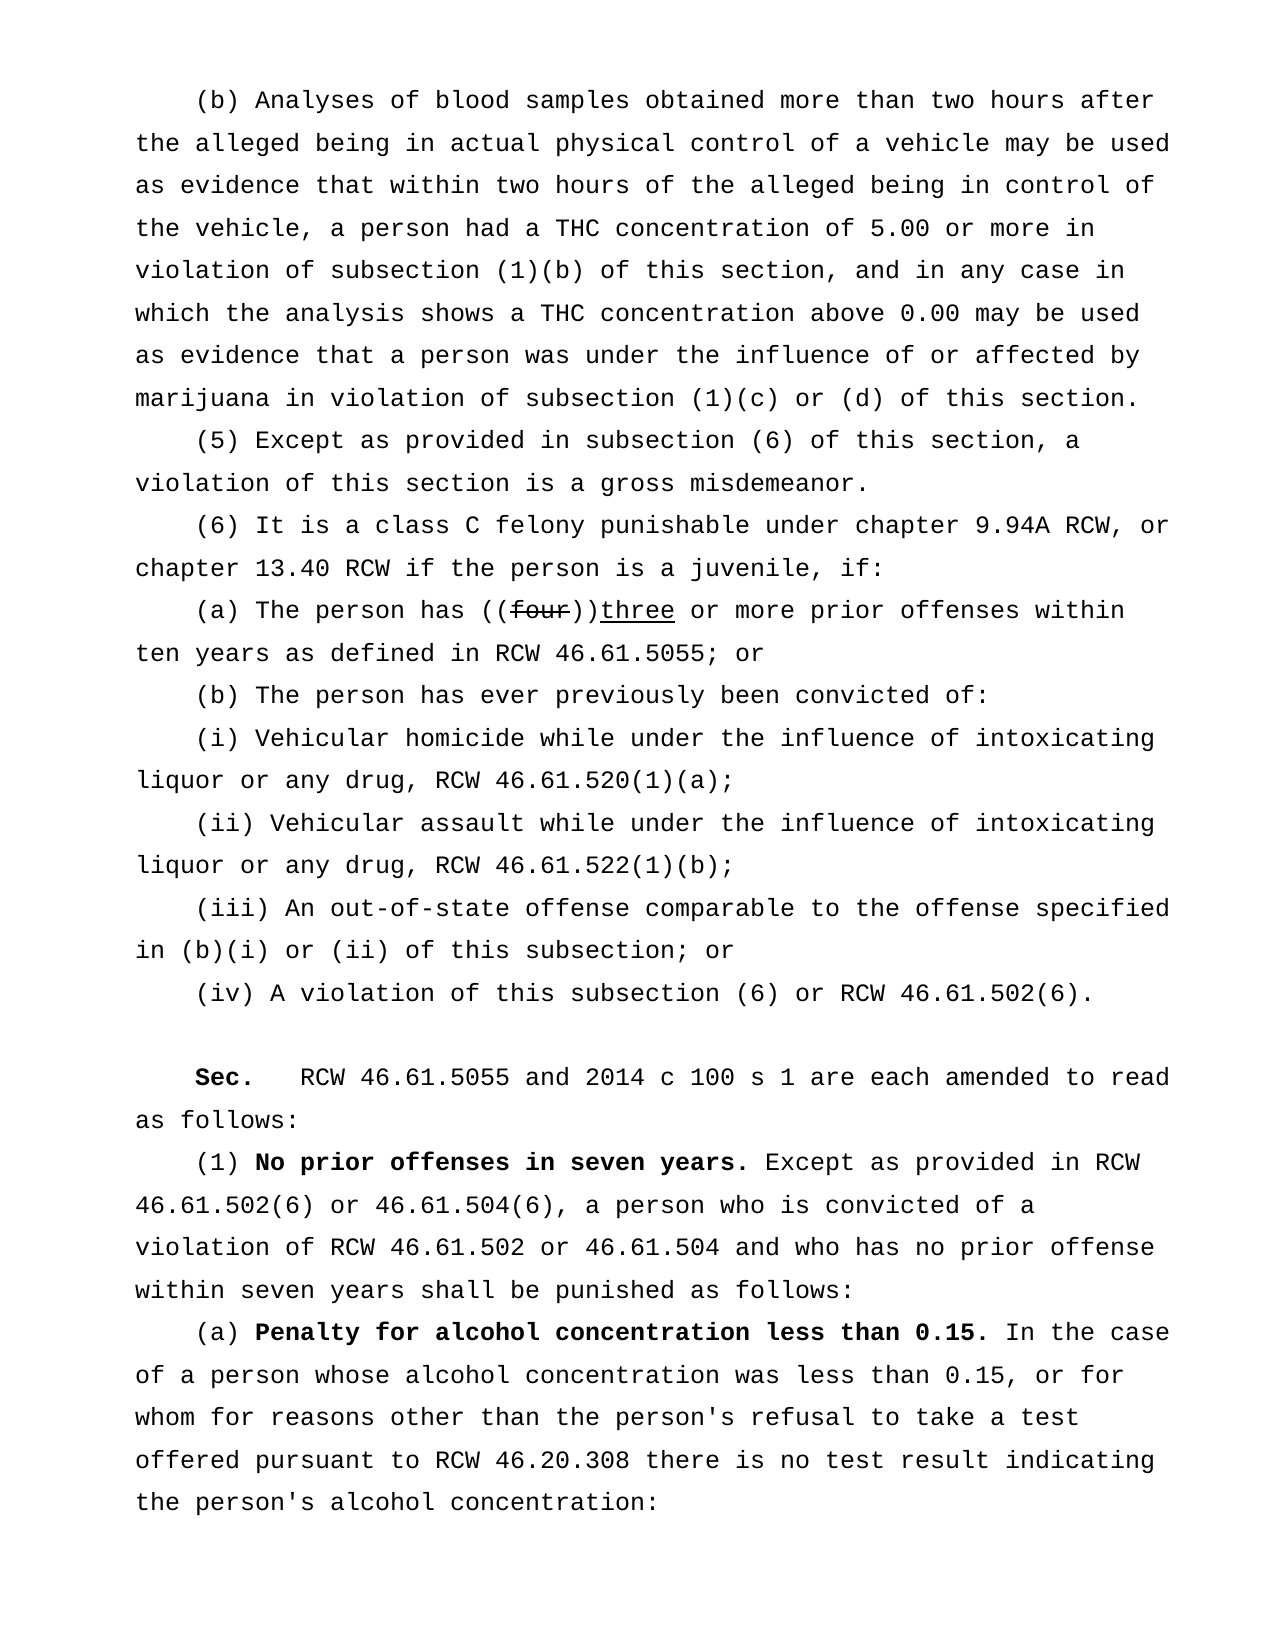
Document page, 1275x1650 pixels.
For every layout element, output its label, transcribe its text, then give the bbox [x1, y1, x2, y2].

text (iii) An out-of-state offense comparable to the offense specified in (b)(i) or (ii) of this subsection; or [135, 882, 1170, 967]
text Sec. RCW 46.61.5055 and 2014 c 100 s 1 are each amended to read as follows: [135, 1052, 1170, 1137]
text (b) Analyses of blood samples obtained more than two hours after the alleged being in actual physical control of a vehicle may be used as evidence that within two hours of the alleged being in control of the vehicle, a person had a THC concentration of 5.00 or more in violation of subsection (1)(b) of this section, and in any case in which the analysis shows a THC concentration above 0.00 may be used as evidence that a person was under the influence of or affected by marijuana in violation of subsection (1)(c) or (d) of this section. [135, 75, 1170, 415]
text (i) Vehicular homicide while under the influence of intoxicating liquor or any drug, RCW 46.61.520(1)(a); [135, 712, 1170, 797]
text (iv) A violation of this subsection (6) or RCW 46.61.502(6). [135, 967, 1170, 1010]
text (1) No prior offenses in seven years. Except as provided in RCW 46.61.502(6) or 46.61.504(6), a person who is convicted of a violation of RCW 46.61.502 or 46.61.504 and who has no prior offense within seven years shall be punished as follows: [135, 1137, 1170, 1307]
text (a) Penalty for alcohol concentration less than 0.15. In the case of a person whose alcohol concentration was less than 0.15, or for whom for reasons other than the person's refusal to take a test offered pursuant to RCW 46.20.308 there is no test result indicating the person's alcohol concentration: [135, 1307, 1170, 1519]
text (6) It is a class C felony punishable under chapter 9.94A RCW, or chapter 13.40 RCW if the person is a juvenile, if: [135, 500, 1170, 585]
text (5) Except as provided in subsection (6) of this section, a violation of this section is a gross misdemeanor. [135, 415, 1170, 500]
text (ii) Vehicular assault while under the influence of intoxicating liquor or any drug, RCW 46.61.522(1)(b); [135, 797, 1170, 882]
text (a) The person has ((four))three or more prior offenses within ten years as defined in RCW 46.61.5055; or [135, 585, 1170, 670]
text (b) The person has ever previously been convicted of: [135, 670, 1170, 712]
